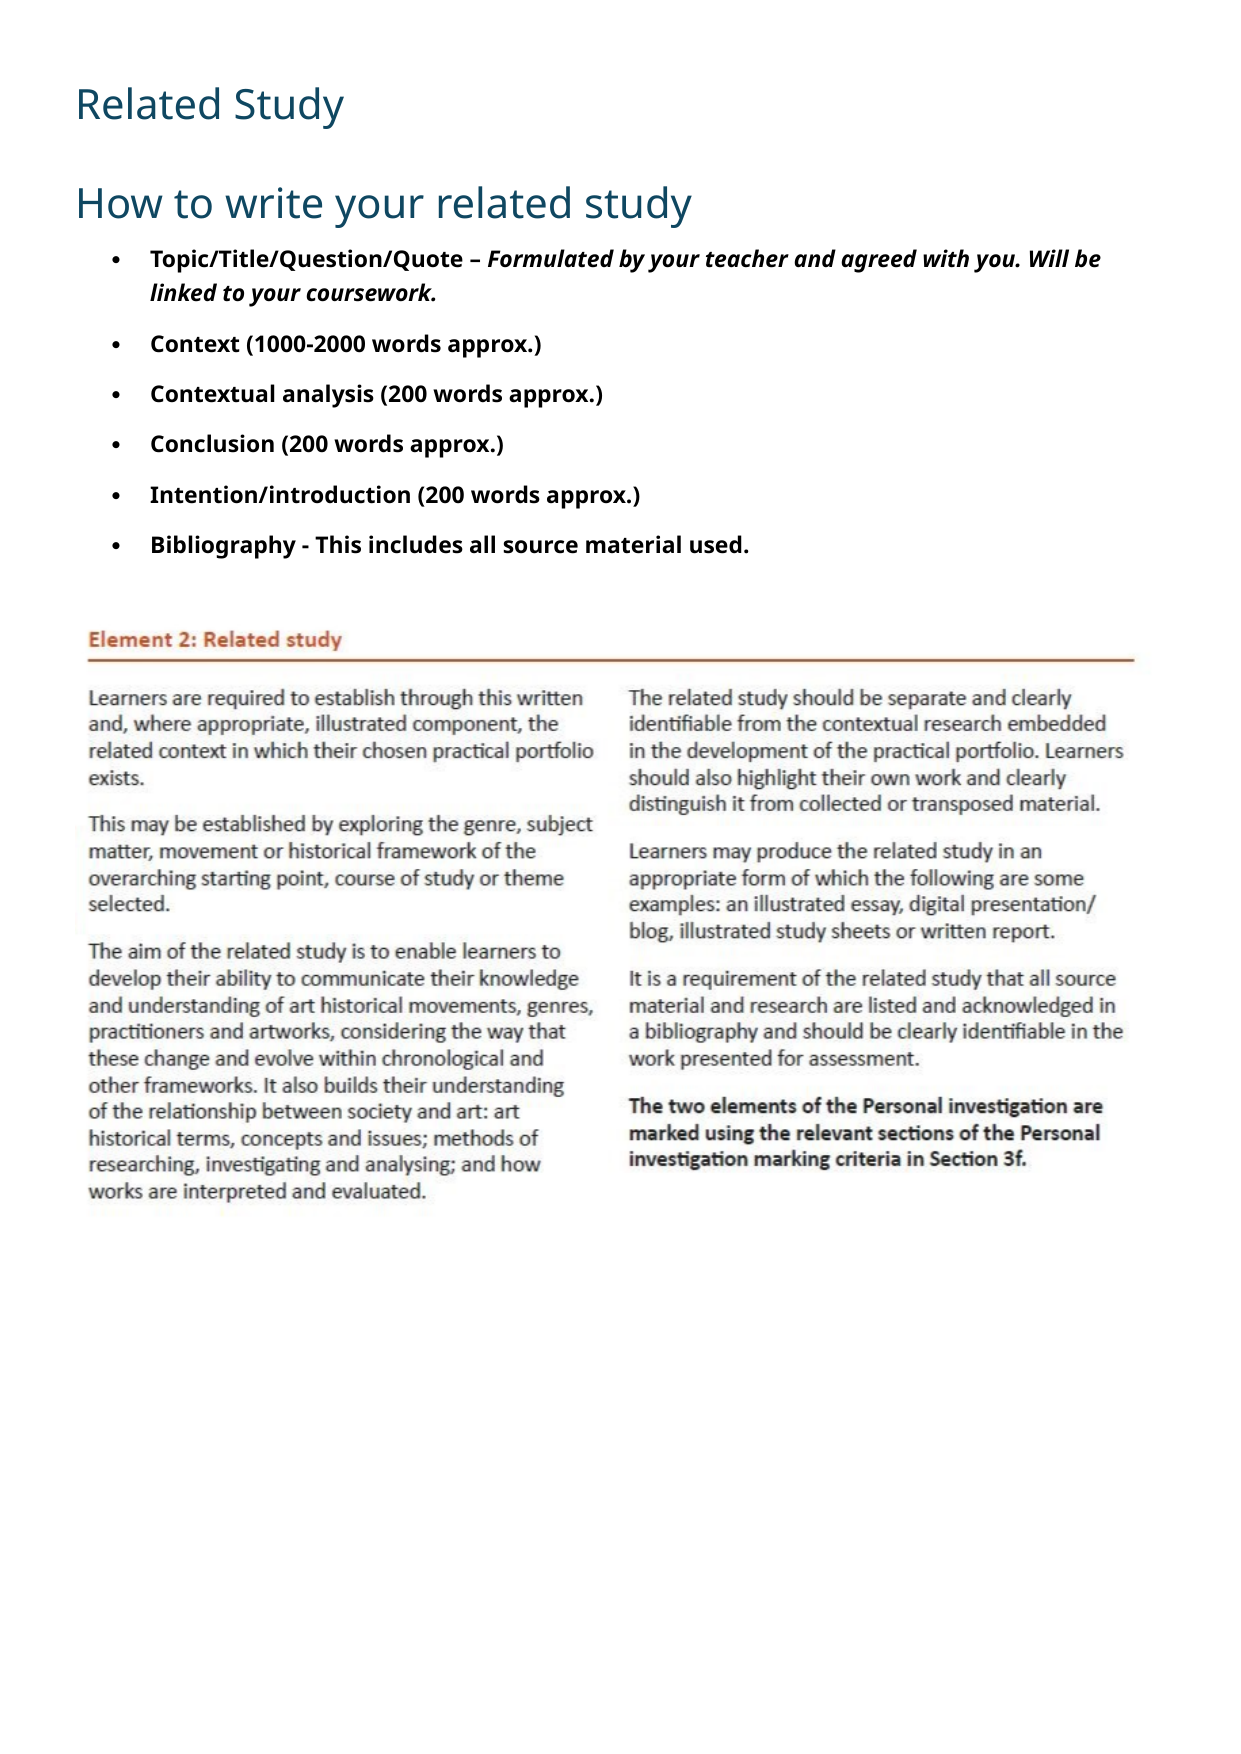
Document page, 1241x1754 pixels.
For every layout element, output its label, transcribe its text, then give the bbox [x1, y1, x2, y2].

list Intention/introduction (200 words approx.)​ [112, 479, 1165, 510]
list Context (1000-2000 words approx.)​ [112, 327, 1165, 359]
list Contextual analysis (200 words approx.)​ [112, 378, 1165, 409]
subtitle How to write your related study [75, 174, 1165, 231]
list Conclusion (200 words approx.) ​ [112, 428, 1165, 459]
picture [75, 624, 1166, 1219]
subtitle Related Study [75, 75, 1165, 132]
list Bibliography - This includes all source material used. ​ [112, 529, 1165, 560]
list Topic/Title/Question/Quote – Formulated by your teacher and agreed with you. Will be linked to your coursework.​ [112, 243, 1165, 308]
